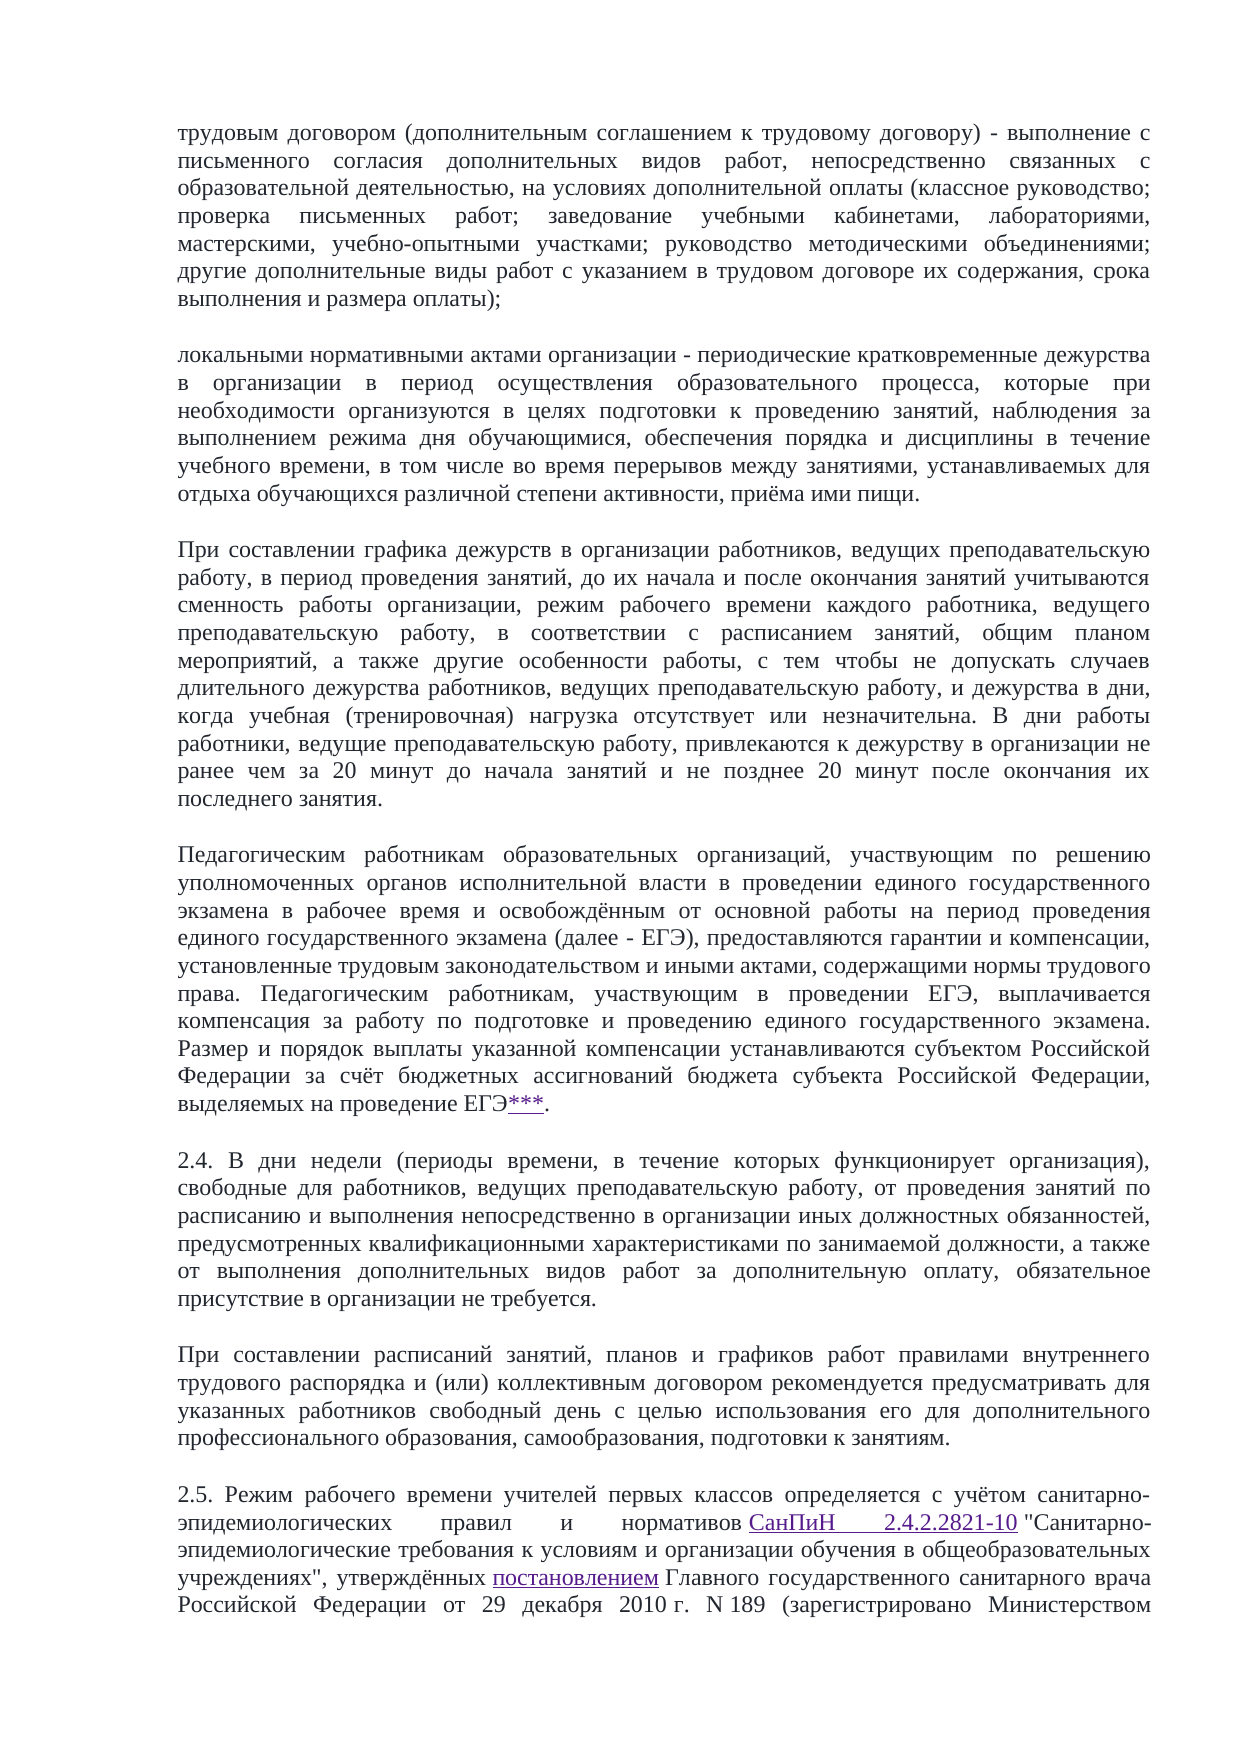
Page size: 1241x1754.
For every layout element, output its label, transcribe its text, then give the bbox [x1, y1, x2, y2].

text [177, 1480, 1152, 1618]
text При составлении расписаний занятий, планов и графиков работ правилами внутреннего трудового распорядка и (или) коллективным договором рекомендуется предусматривать для указанных работников свободный день с целью использования его для дополнительного профессионального образования, самообразования, подготовки к занятиям. [177, 1341, 1152, 1451]
text 2.4. В дни недели (периоды времени, в течение которых функционирует организация), свободные для работников, ведущих преподавательскую работу, от проведения занятий по расписанию и выполнения непосредственно в организации иных должностных обязанностей, предусмотренных квалификационными характеристиками по занимаемой должности, а также от выполнения дополнительных видов работ за дополнительную оплату, обязательное присутствие в организации не требуется. [177, 1146, 1152, 1311]
text Педагогическим работникам образовательных организаций, участвующим по решению уполномоченных органов исполнительной власти в проведении единого государственного экзамена в рабочее время и освобождённым от основной работы на период проведения единого государственного экзамена (далее - ЕГЭ), предоставляются гарантии и компенсации, установленные трудовым законодательством и иными актами, содержащими нормы трудового права. Педагогическим работникам, участвующим в проведении ЕГЭ, выплачивается компенсация за работу по подготовке и проведению единого государственного экзамена. Размер и порядок выплаты указанной компенсации устанавливаются субъектом Российской Федерации за счёт бюджетных ассигнований бюджета субъекта Российской Федерации, выделяемых на проведение ЕГЭ***. [177, 841, 1152, 1117]
text локальными нормативными актами организации - периодические кратковременные дежурства в организации в период осуществления образовательного процесса, которые при необходимости организуются в целях подготовки к проведению занятий, наблюдения за выполнением режима дня обучающимися, обеспечения порядка и дисциплины в течение учебного времени, в том числе во время перерывов между занятиями, устанавливаемых для отдыха обучающихся различной степени активности, приёма ими пищи. [177, 341, 1152, 506]
text При составлении графика дежурств в организации работников, ведущих преподавательскую работу, в период проведения занятий, до их начала и после окончания занятий учитываются сменность работы организации, режим рабочего времени каждого работника, ведущего преподавательскую работу, в соответствии с расписанием занятий, общим планом мероприятий, а также другие особенности работы, с тем чтобы не допускать случаев длительного дежурства работников, ведущих преподавательскую работу, и дежурства в дни, когда учебная (тренировочная) нагрузка отсутствует или незначительна. В дни работы работники, ведущие преподавательскую работу, привлекаются к дежурству в организации не ранее чем за 20 минут до начала занятий и не позднее 20 минут после окончания их последнего занятия. [177, 535, 1152, 811]
text трудовым договором (дополнительным соглашением к трудовому договору) - выполнение с письменного согласия дополнительных видов работ, непосредственно связанных с образовательной деятельностью, на условиях дополнительной оплаты (классное руководство; проверка письменных работ; заведование учебными кабинетами, лабораториями, мастерскими, учебно-опытными участками; руководство методическими объединениями; другие дополнительные виды работ с указанием в трудовом договоре их содержания, срока выполнения и размера оплаты); [177, 118, 1152, 311]
